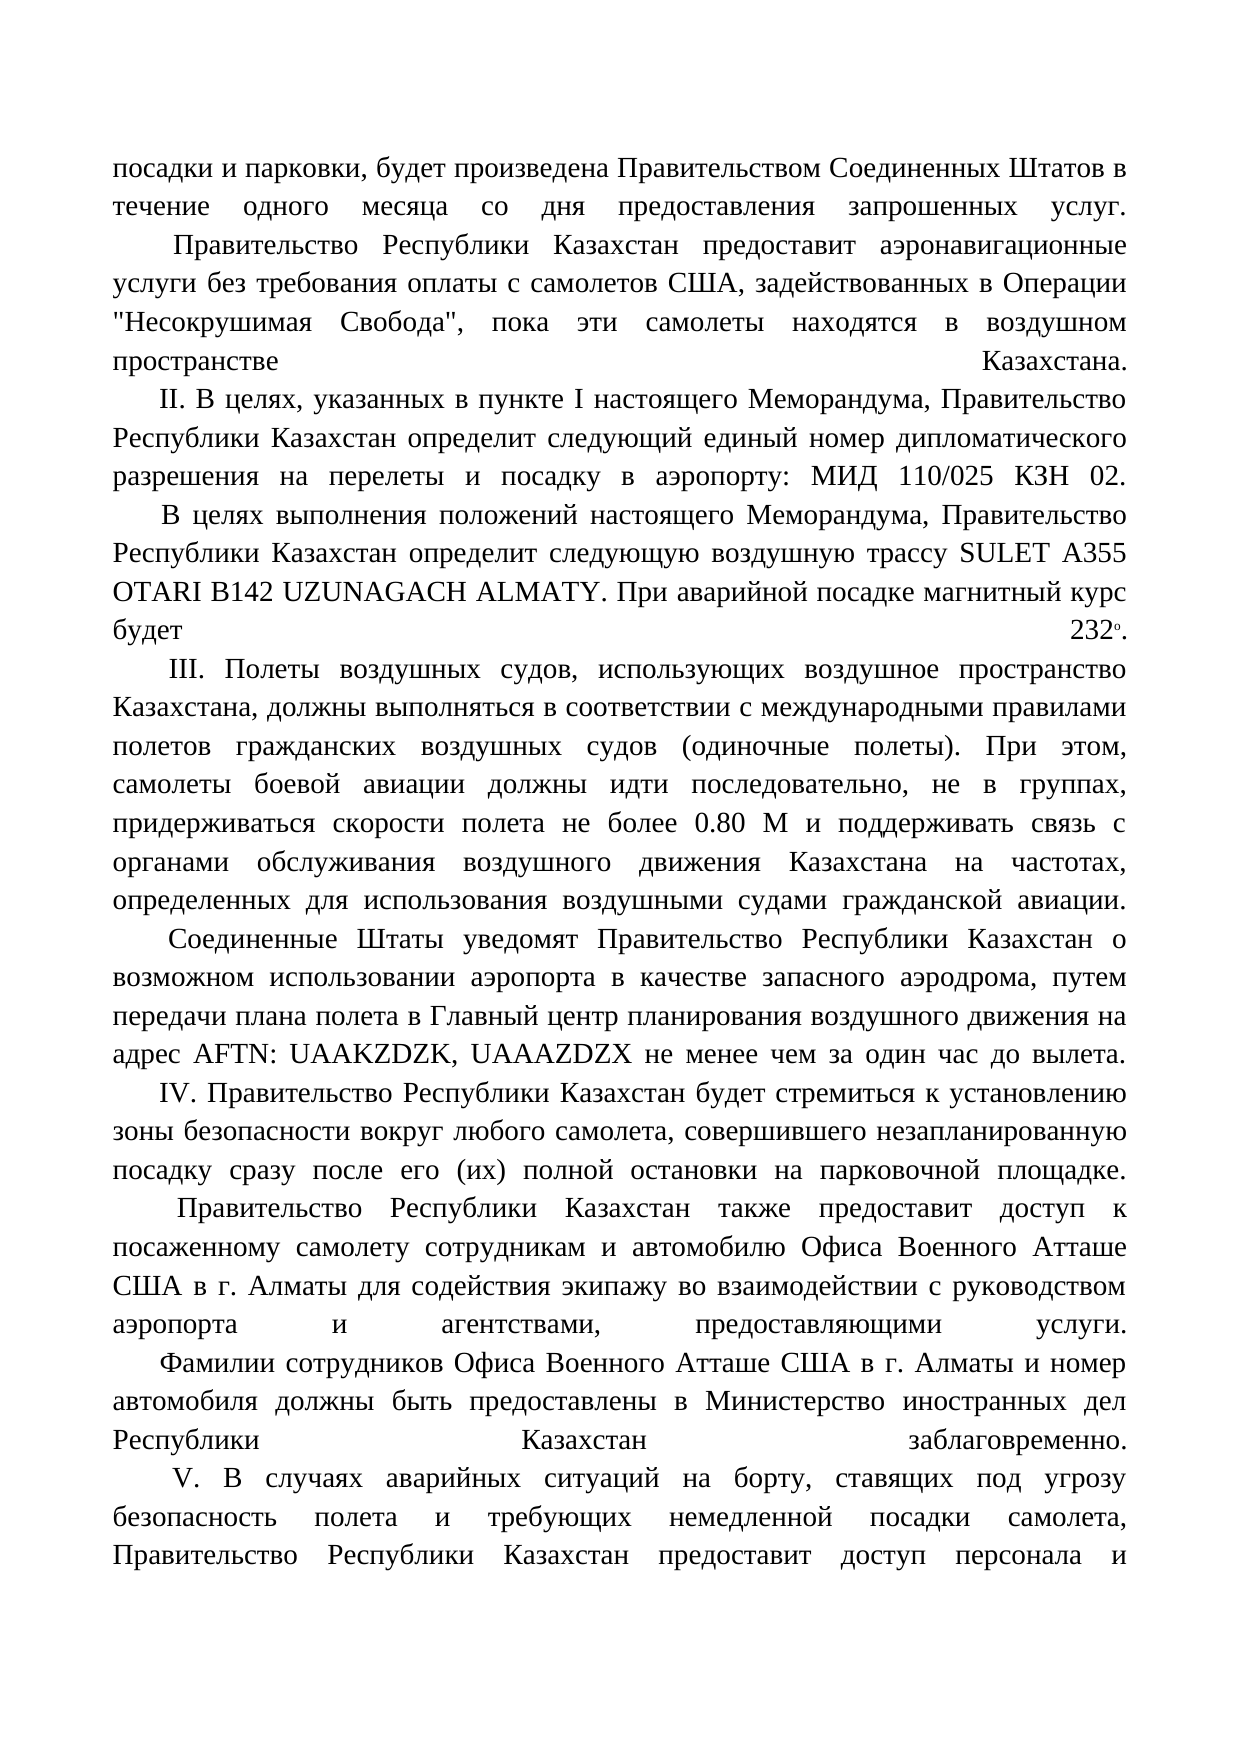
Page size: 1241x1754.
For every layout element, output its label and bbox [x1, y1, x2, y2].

text [112, 150, 1128, 1571]
